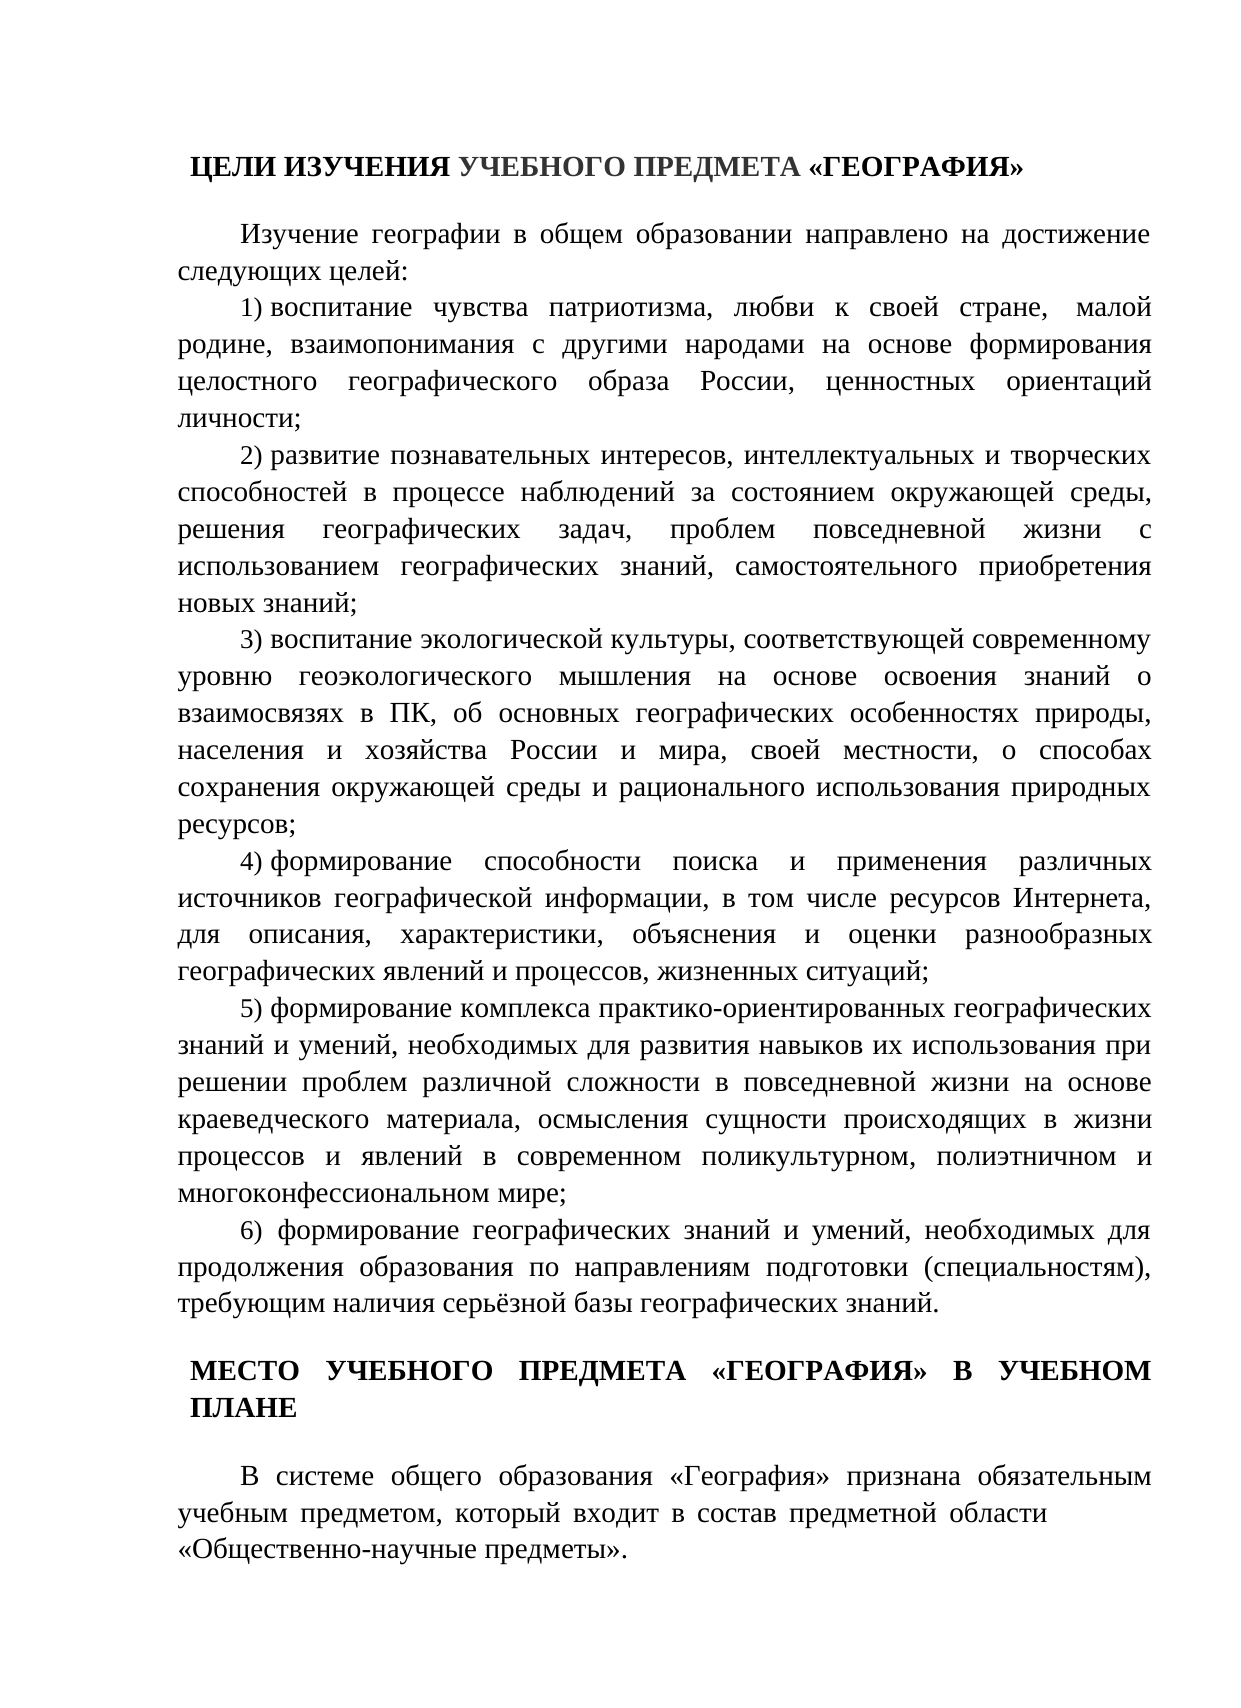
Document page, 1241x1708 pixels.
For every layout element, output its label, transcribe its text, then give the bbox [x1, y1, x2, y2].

list воспитание экологической культуры, соответствующей современному уровню геоэкологического мышления на основе освоения знаний о взаимосвязях в ПК, об основных географических особенностях природы, населения и хозяйства России и мира, своей местности, о способах сохранения окружающей среды и рационального использования природных ресурсов; [177, 622, 1152, 839]
text Изучение географии в общем образовании направлено на достижение следующих целей: [177, 216, 1151, 286]
list воспитание чувства патриотизма, любви к своей стране, малой родине, взаимопонимания с другими народами на основе формирования целостного географического образа России, ценностных ориентаций личности; [177, 289, 1152, 434]
list развитие познавательных интересов, интеллектуальных и творческих способностей в процессе наблюдений за состоянием окружающей среды, решения географических задач, проблем повседневной жизни с использованием географических знаний, самостоятельного приобретения новых знаний; [177, 437, 1152, 618]
list формирование способности поиска и применения различных источников географической информации, в том числе ресурсов Интернета, для описания, характеристики, объяснения и оценки разнообразных географических явлений и процессов, жизненных ситуаций; [177, 843, 1152, 987]
list формирование комплекса практико-ориентированных географических знаний и умений, необходимых для развития навыков их использования при решении проблем различной сложности в повседневной жизни на основе краеведческого материала, осмысления сущности происходящих в жизни процессов и явлений в современном поликультурном, полиэтничном и многоконфессиональном мире; [177, 990, 1152, 1208]
subtitle МЕСТО УЧЕБНОГО ПРЕДМЕТА «ГЕОГРАФИЯ» В УЧЕБНОМ ПЛАНЕ [190, 1353, 1152, 1424]
subtitle ЦЕЛИ ИЗУЧЕНИЯ УЧЕБНОГО ПРЕДМЕТА «ГЕОГРАФИЯ» [190, 149, 1163, 182]
text «Общественно-научные предметы». [177, 1532, 1163, 1565]
list формирование географических знаний и умений, необходимых для продолжения образования по направлениям подготовки (специальностям), требующим наличия серьёзной базы географических знаний. [177, 1212, 1151, 1319]
text В системе общего образования «География» признана обязательным учебным предметом, который входит в состав предметной области [177, 1458, 1152, 1528]
